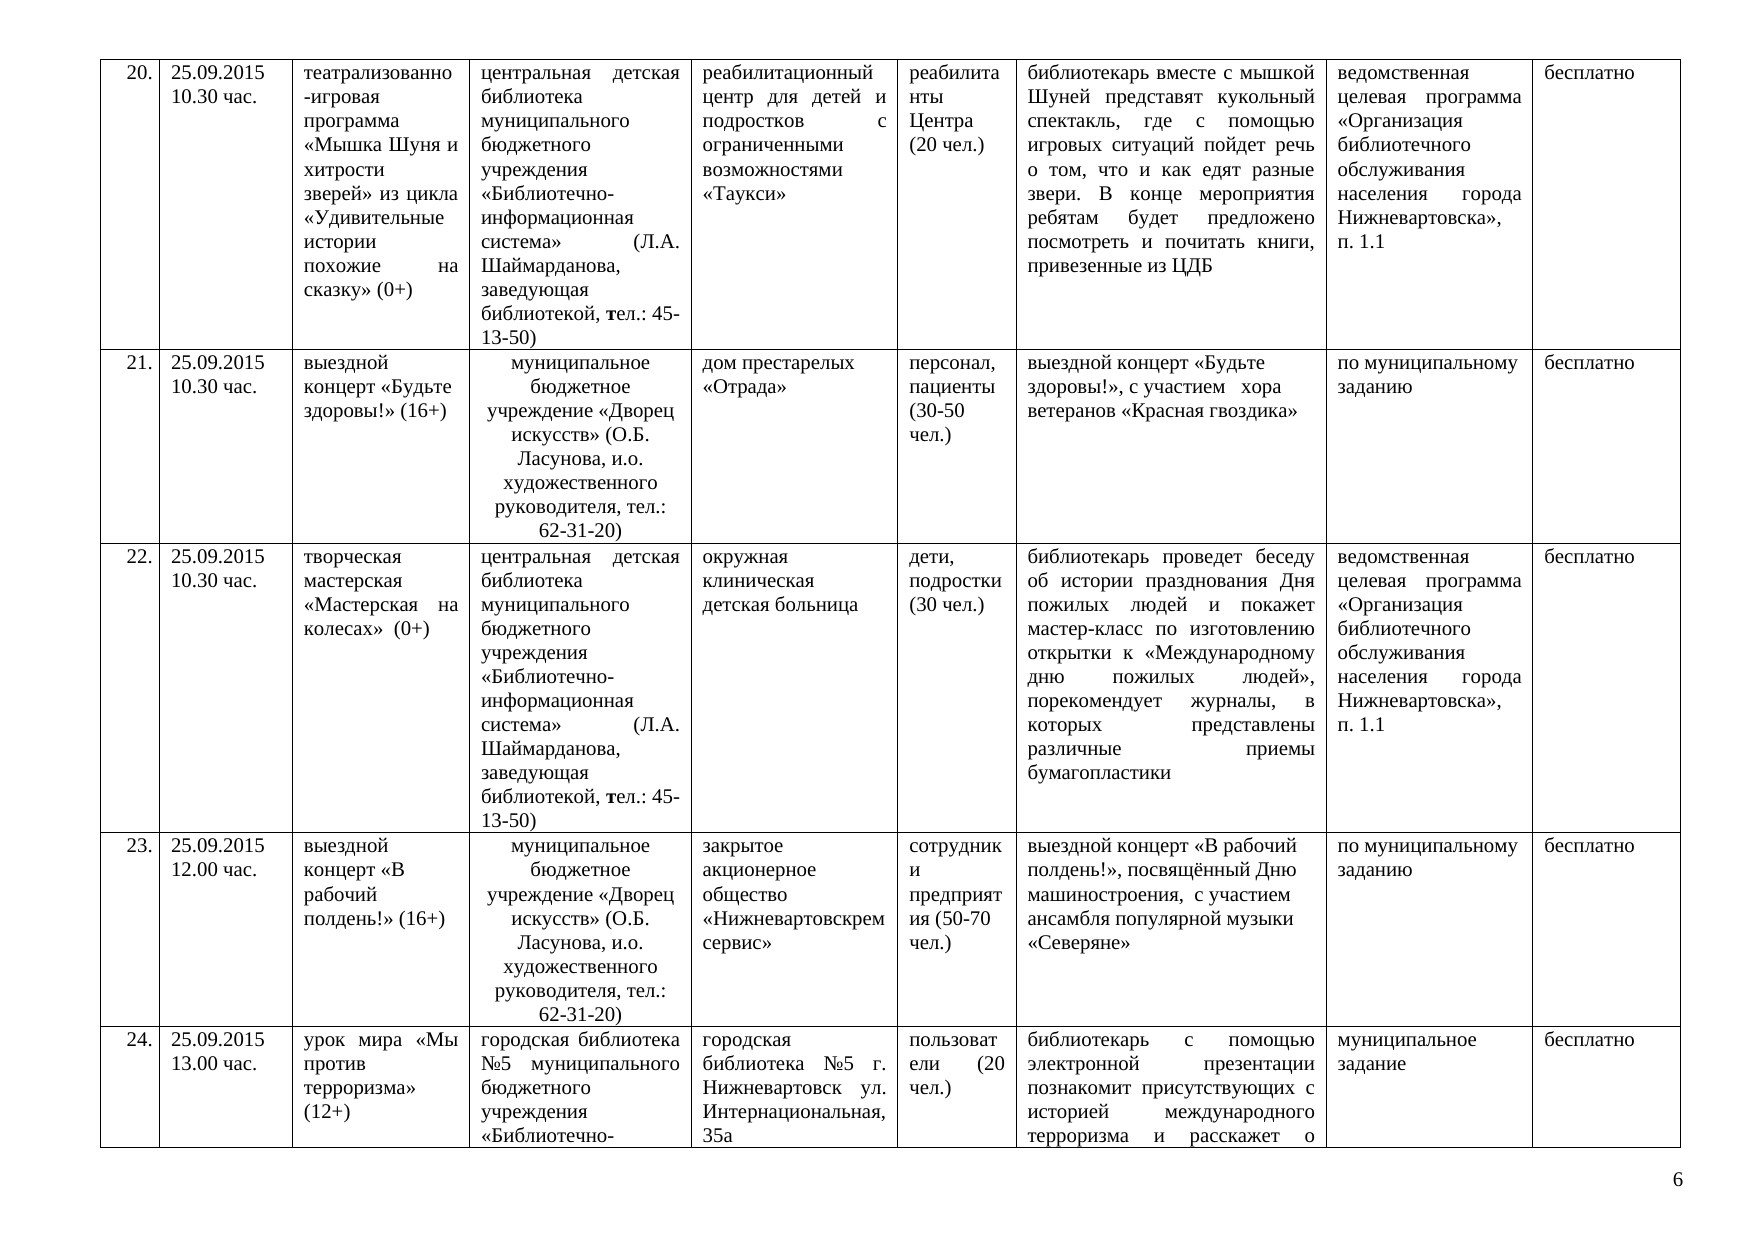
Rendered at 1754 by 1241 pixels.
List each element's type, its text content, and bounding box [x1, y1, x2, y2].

table_cell [101, 350, 159, 542]
table_cell 25.09.2015 10.30 час. [160, 350, 292, 542]
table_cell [160, 1027, 292, 1147]
table_cell центральная детская библиотека муниципального бюджетного учреждения «Библиотечно-информационная система» (Л.А. Шаймарданова, заведующая библиотекой, тел.: 45-13-50) [470, 60, 691, 349]
table_cell бесплатно [1533, 544, 1680, 832]
table_cell закрытое акционерное общество «Нижневартовскремсервис» [692, 833, 897, 1026]
table_cell выездной концерт «Будьте здоровы!» (16+) [293, 350, 469, 542]
table_cell ведомственная целевая программа «Организация библиотечного обслуживания населения города Нижневартовска», п. 1.1 [1327, 544, 1532, 832]
table_cell библиотекарь вместе с мышкой Шуней представят кукольный спектакль, где с помощью игровых ситуаций пойдет речь о том, что и как едят разные звери. В конце мероприятия ребятам будет предложено посмотреть и почитать книги, привезенные из ЦДБ [1017, 60, 1326, 349]
table_cell по муниципальному заданию [1327, 350, 1532, 542]
table_cell реабилитационный центр для детей и подростков с ограниченными возможностями «Таукси» [692, 60, 897, 349]
table_cell ведомственная целевая программа «Организация библиотечного обслуживания населения города Нижневартовска», п. 1.1 [1327, 60, 1532, 349]
table_cell выездной концерт «В рабочий полдень!» (16+) [293, 833, 469, 1026]
table_cell театрализованно-игровая программа «Мышка Шуня и хитрости зверей» из цикла «Удивительные истории похожие на сказку» (0+) [293, 60, 469, 349]
table_cell муниципальное бюджетное учреждение «Дворец искусств» (О.Б. Ласунова, и.о. художественного руководителя, тел.: 62-31-20) [470, 833, 691, 1026]
table_cell дети, подростки (30 чел.) [898, 544, 1016, 832]
table_cell дом престарелых «Отрада» [692, 350, 897, 542]
table_cell бесплатно [1533, 60, 1680, 349]
table_cell персонал, пациенты (30-50 чел.) [898, 350, 1016, 542]
table_cell бесплатно [1533, 833, 1680, 1026]
table_cell 25.09.2015 12.00 час. [160, 833, 292, 1026]
table_cell библиотекарь проведет беседу об истории празднования Дня пожилых людей и покажет мастер-класс по изготовлению открытки к «Международному дню пожилых людей», порекомендует журналы, в которых представлены различные приемы бумагопластики [1017, 544, 1326, 832]
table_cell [1327, 1027, 1532, 1147]
table_cell 25.09.2015 10.30 час. [160, 60, 292, 349]
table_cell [1017, 1027, 1326, 1147]
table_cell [470, 1027, 691, 1147]
table_cell центральная детская библиотека муниципального бюджетного учреждения «Библиотечно-информационная система» (Л.А. Шаймарданова, заведующая библиотекой, тел.: 45-13-50) [470, 544, 691, 832]
table_cell сотрудники предприятия (50-70 чел.) [898, 833, 1016, 1026]
table_cell по муниципальному заданию [1327, 833, 1532, 1026]
table_cell [101, 833, 159, 1026]
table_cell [692, 1027, 897, 1147]
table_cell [898, 1027, 1016, 1147]
table_cell выездной концерт «Будьте здоровы!», с участием хора ветеранов «Красная гвоздика» [1017, 350, 1326, 542]
table_cell бесплатно [1533, 1027, 1680, 1147]
table_cell бесплатно [1533, 350, 1680, 542]
table_cell выездной концерт «В рабочий полдень!», посвящённый Дню машиностроения, с участием ансамбля популярной музыки «Северяне» [1017, 833, 1326, 1026]
table_cell реабилитанты Центра (20 чел.) [898, 60, 1016, 349]
table_cell муниципальное бюджетное учреждение «Дворец искусств» (О.Б. Ласунова, и.о. художественного руководителя, тел.: 62-31-20) [470, 350, 691, 542]
table_cell окружная клиническая детская больница [692, 544, 897, 832]
table_cell [101, 1027, 159, 1147]
table_cell 25.09.2015 10.30 час. [160, 544, 292, 832]
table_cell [293, 1027, 469, 1147]
table_cell творческая мастерская «Мастерская на колесах» (0+) [293, 544, 469, 832]
table_cell [101, 60, 159, 349]
table_cell [101, 544, 159, 832]
